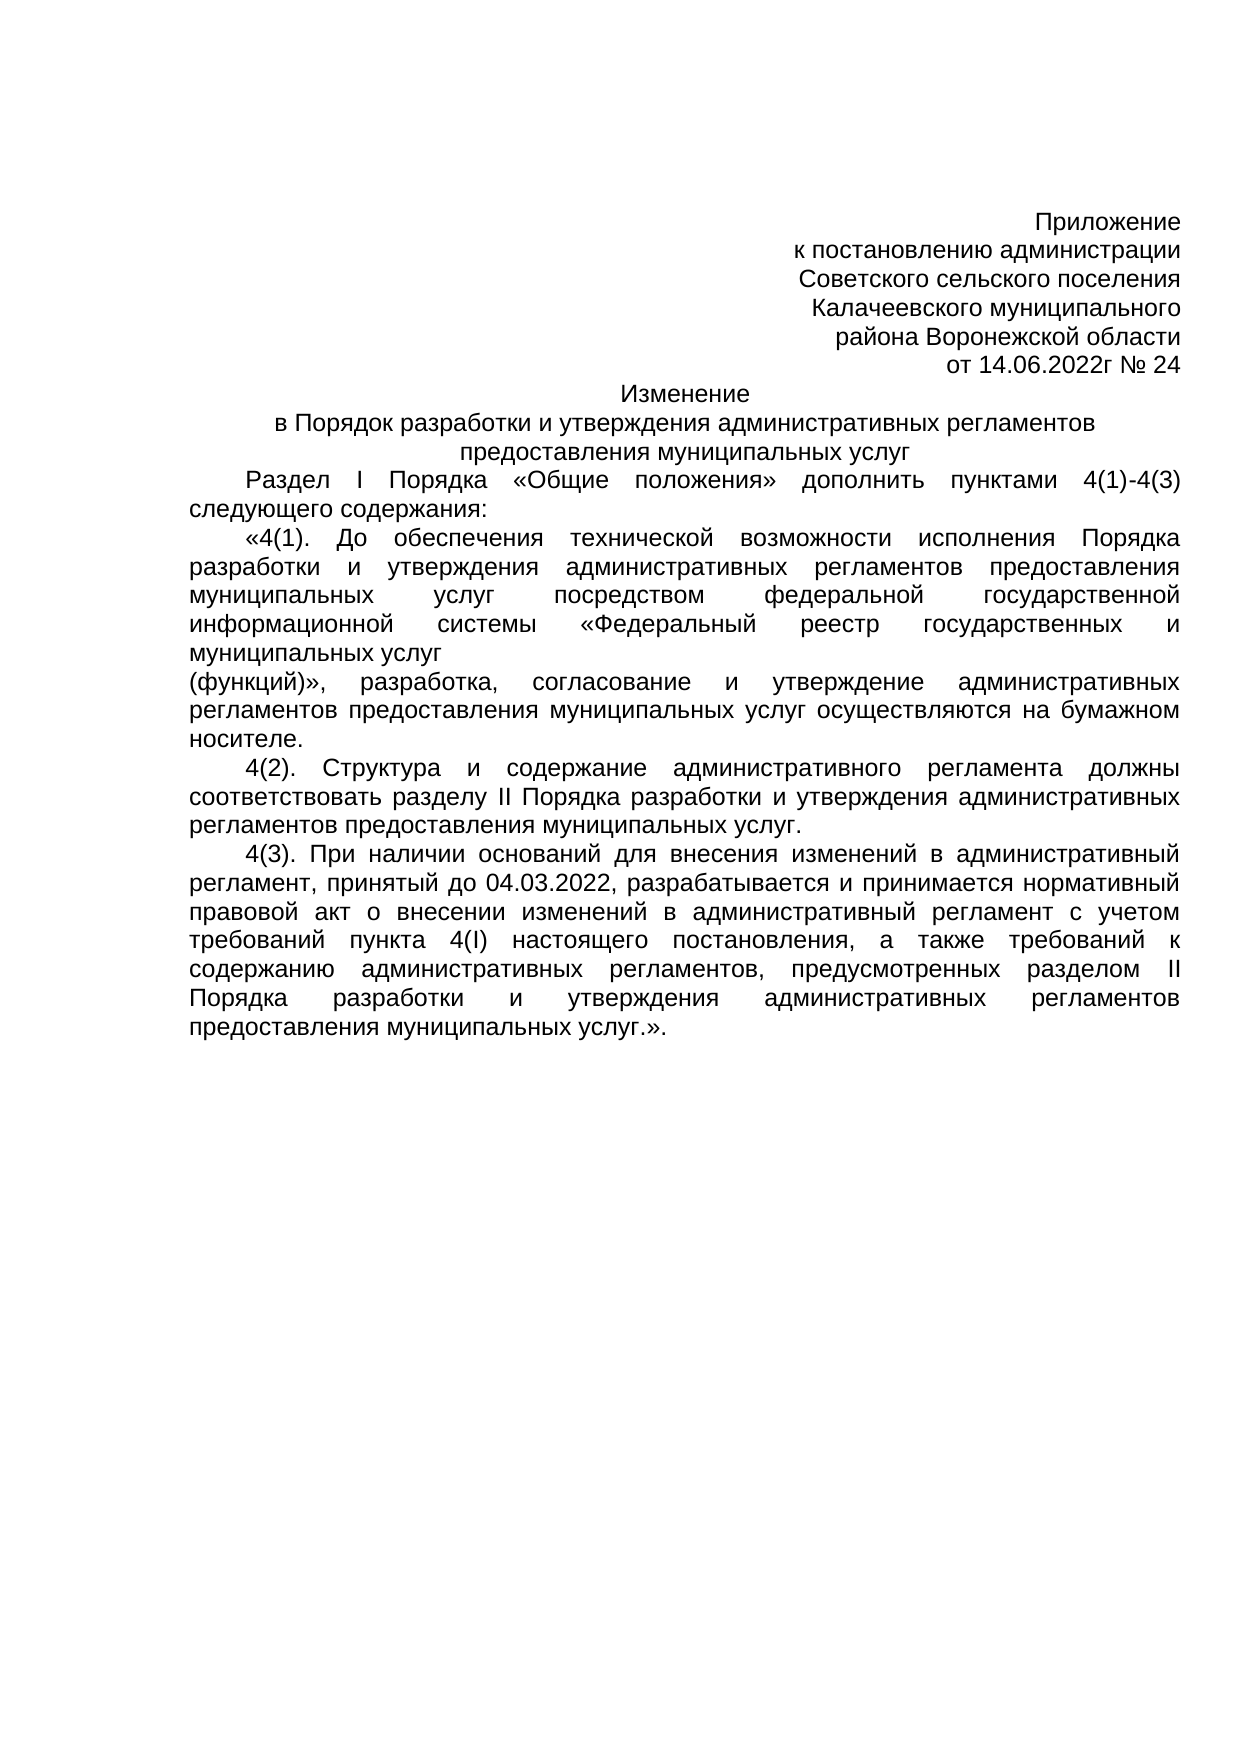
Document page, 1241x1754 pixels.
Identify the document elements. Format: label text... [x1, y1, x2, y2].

text (функций)», разработка, согласование и утверждение административных регламентов предоставления муниципальных услуг осуществляются на бумажном носителе. [189, 667, 1181, 753]
text Приложение [189, 207, 1181, 236]
text 4(2). Структура и содержание административного регламента должны соответствовать разделу II Порядка разработки и утверждения административных регламентов предоставления муниципальных услуг. [189, 753, 1181, 839]
text «4(1). До обеспечения технической возможности исполнения Порядка разработки и утверждения административных регламентов предоставления муниципальных услуг посредством федеральной государственной информационной системы «Федеральный реестр государственных и муниципальных услуг [189, 523, 1181, 667]
text в Порядок разработки и утверждения административных регламентов предоставления муниципальных услуг [189, 408, 1181, 466]
text Калачеевского муниципального [189, 293, 1181, 322]
text 4(3). При наличии оснований для внесения изменений в административный регламент, принятый до 04.03.2022, разрабатывается и принимается нормативный правовой акт о внесении изменений в административный регламент с учетом требований пункта 4(I) настоящего постановления, а также требований к содержанию административных регламентов, предусмотренных разделом II Порядка разработки и утверждения административных регламентов предоставления муниципальных услуг.». [189, 839, 1181, 1041]
text к постановлению администрации [189, 236, 1181, 264]
text от 14.06.2022г № 24 [189, 351, 1181, 379]
text Раздел I Порядка «Общие положения» дополнить пунктами 4(1)-4(3) следующего содержания: [189, 466, 1181, 523]
text района Воронежской области [189, 322, 1181, 351]
text Советского сельского поселения [189, 264, 1181, 293]
text Изменение [189, 379, 1181, 408]
